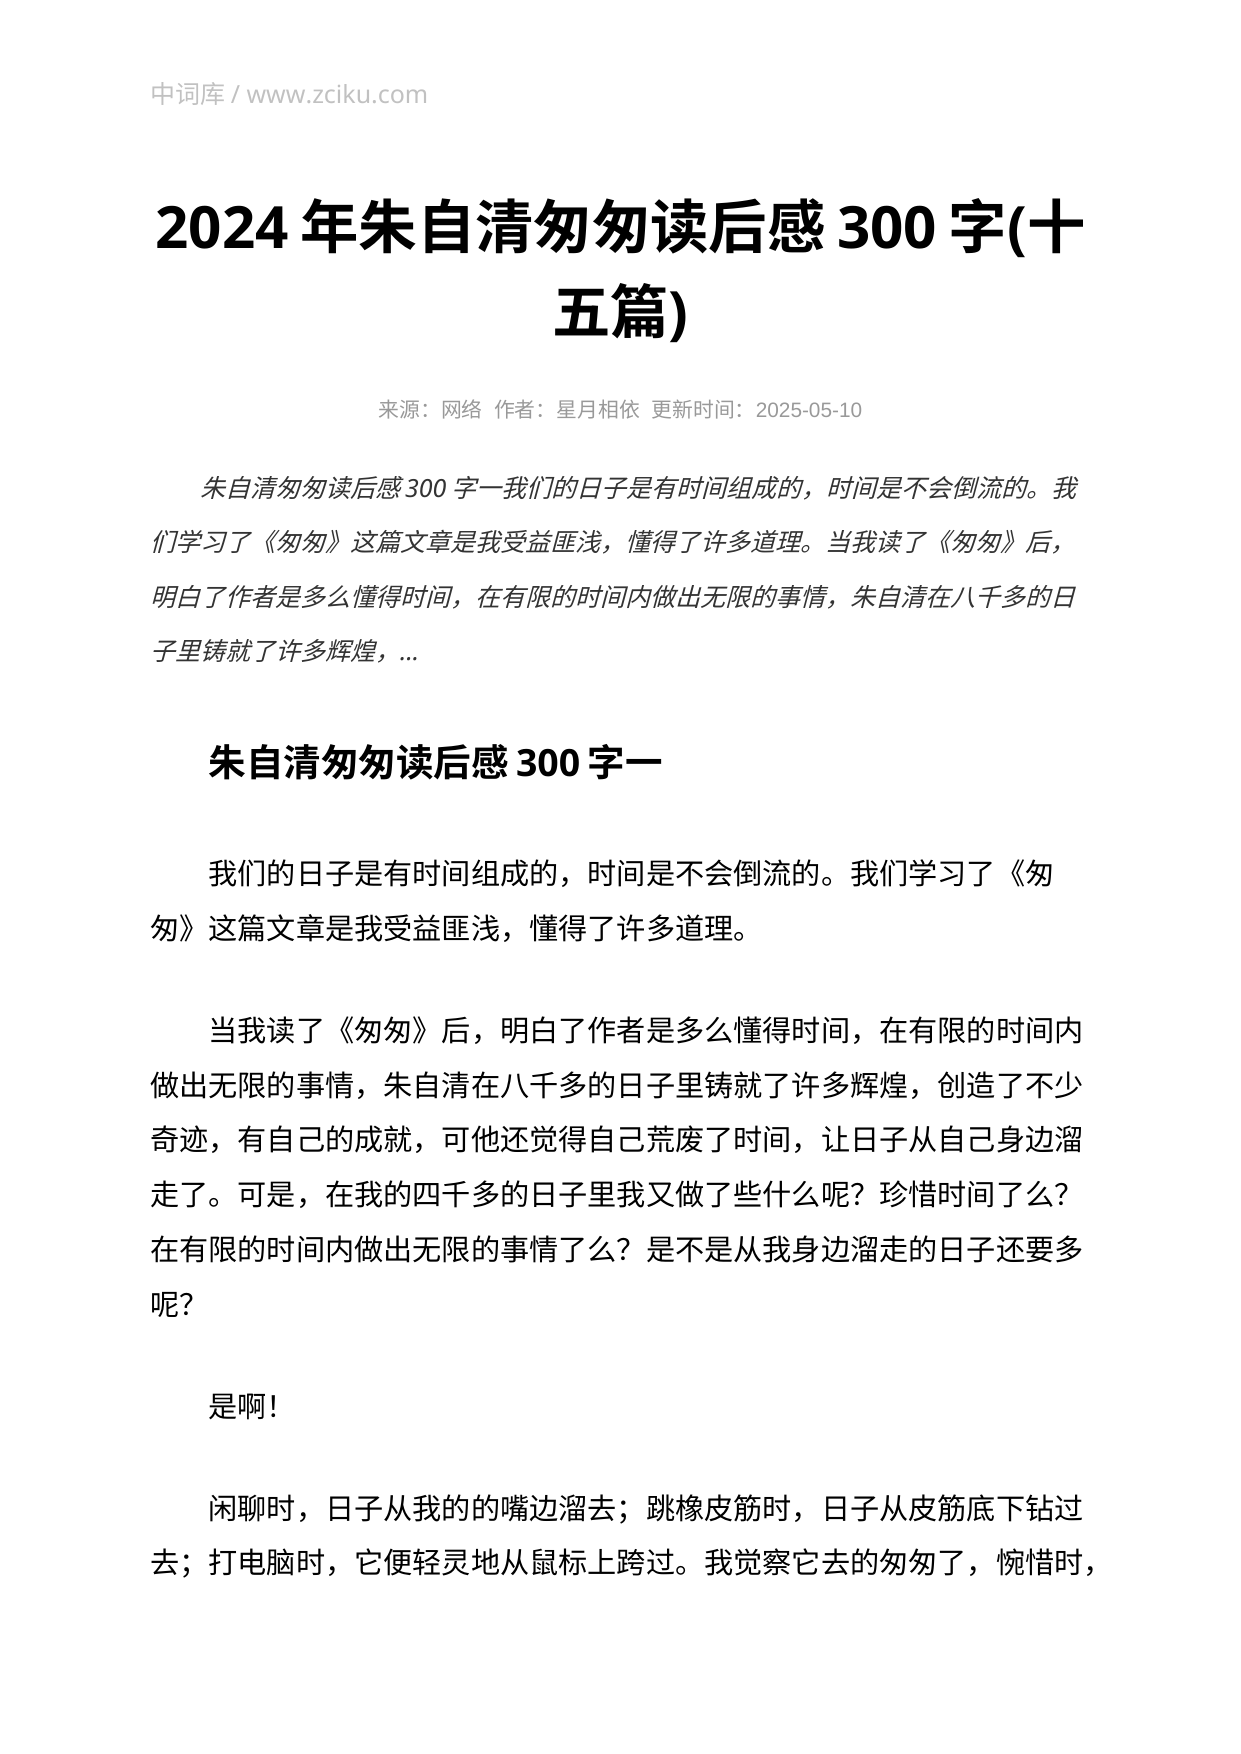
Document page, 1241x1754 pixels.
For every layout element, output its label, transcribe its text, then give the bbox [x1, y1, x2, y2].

text 当我读了《匆匆》后，明白了作者是多么懂得时间，在有限的时间内做出无限的事情，朱自清在八千多的日子里铸就了许多辉煌，创造了不少奇迹，有自己的成就，可他还觉得自己荒废了时间，让日子从自己身边溜走了。可是，在我的四千多的日子里我又做了些什么呢？珍惜时间了么？在有限的时间内做出无限的事情了么？是不是从我身边溜走的日子还要多呢？ [150, 1007, 1090, 1324]
text 朱自清匆匆读后感300字一 [150, 733, 1090, 787]
text 是啊！ [150, 1383, 1090, 1426]
text 朱自清匆匆读后感300字一我们的日子是有时间组成的，时间是不会倒流的。我们学习了《匆匆》这篇文章是我受益匪浅，懂得了许多道理。当我读了《匆匆》后，明白了作者是多么懂得时间，在有限的时间内做出无限的事情，朱自清在八千多的日子里铸就了许多辉煌，... [150, 468, 1090, 668]
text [150, 1485, 1090, 1582]
subtitle 2024年朱自清匆匆读后感300字(十五篇) [150, 181, 1090, 351]
text 我们的日子是有时间组成的，时间是不会倒流的。我们学习了《匆匆》这篇文章是我受益匪浅，懂得了许多道理。 [150, 851, 1090, 948]
text 来源：网络 作者：星月相依 更新时间：2025-05-10 [150, 398, 1090, 422]
